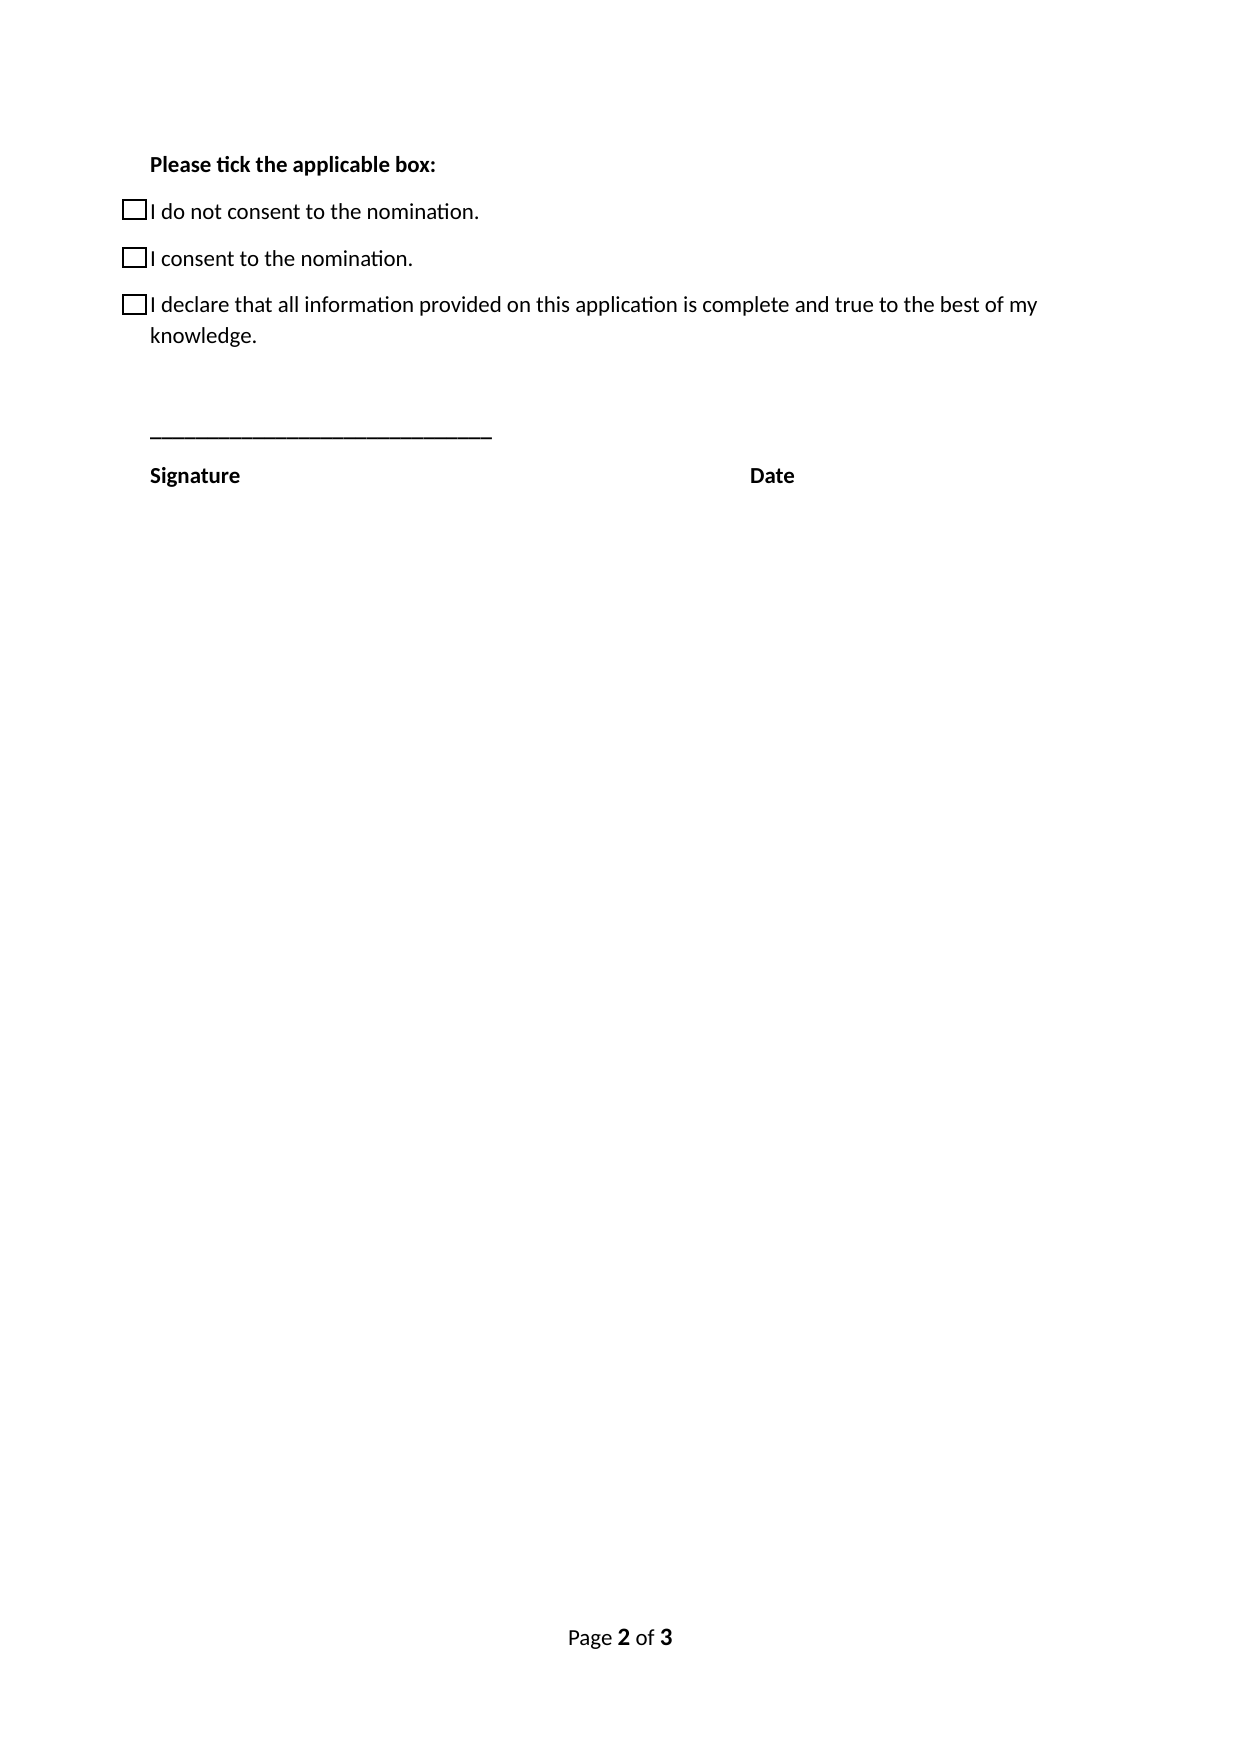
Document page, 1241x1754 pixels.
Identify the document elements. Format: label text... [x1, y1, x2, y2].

text I consent to the nomination. [150, 244, 1090, 272]
text Signature Date [150, 461, 1090, 489]
text I do not consent to the nomination. [150, 197, 1090, 225]
text Please tick the applicable box: [150, 150, 1090, 178]
text ______________________________ [150, 414, 1090, 443]
text I declare that all information provided on this application is complete and true to the best of my knowledge. [150, 291, 1090, 349]
